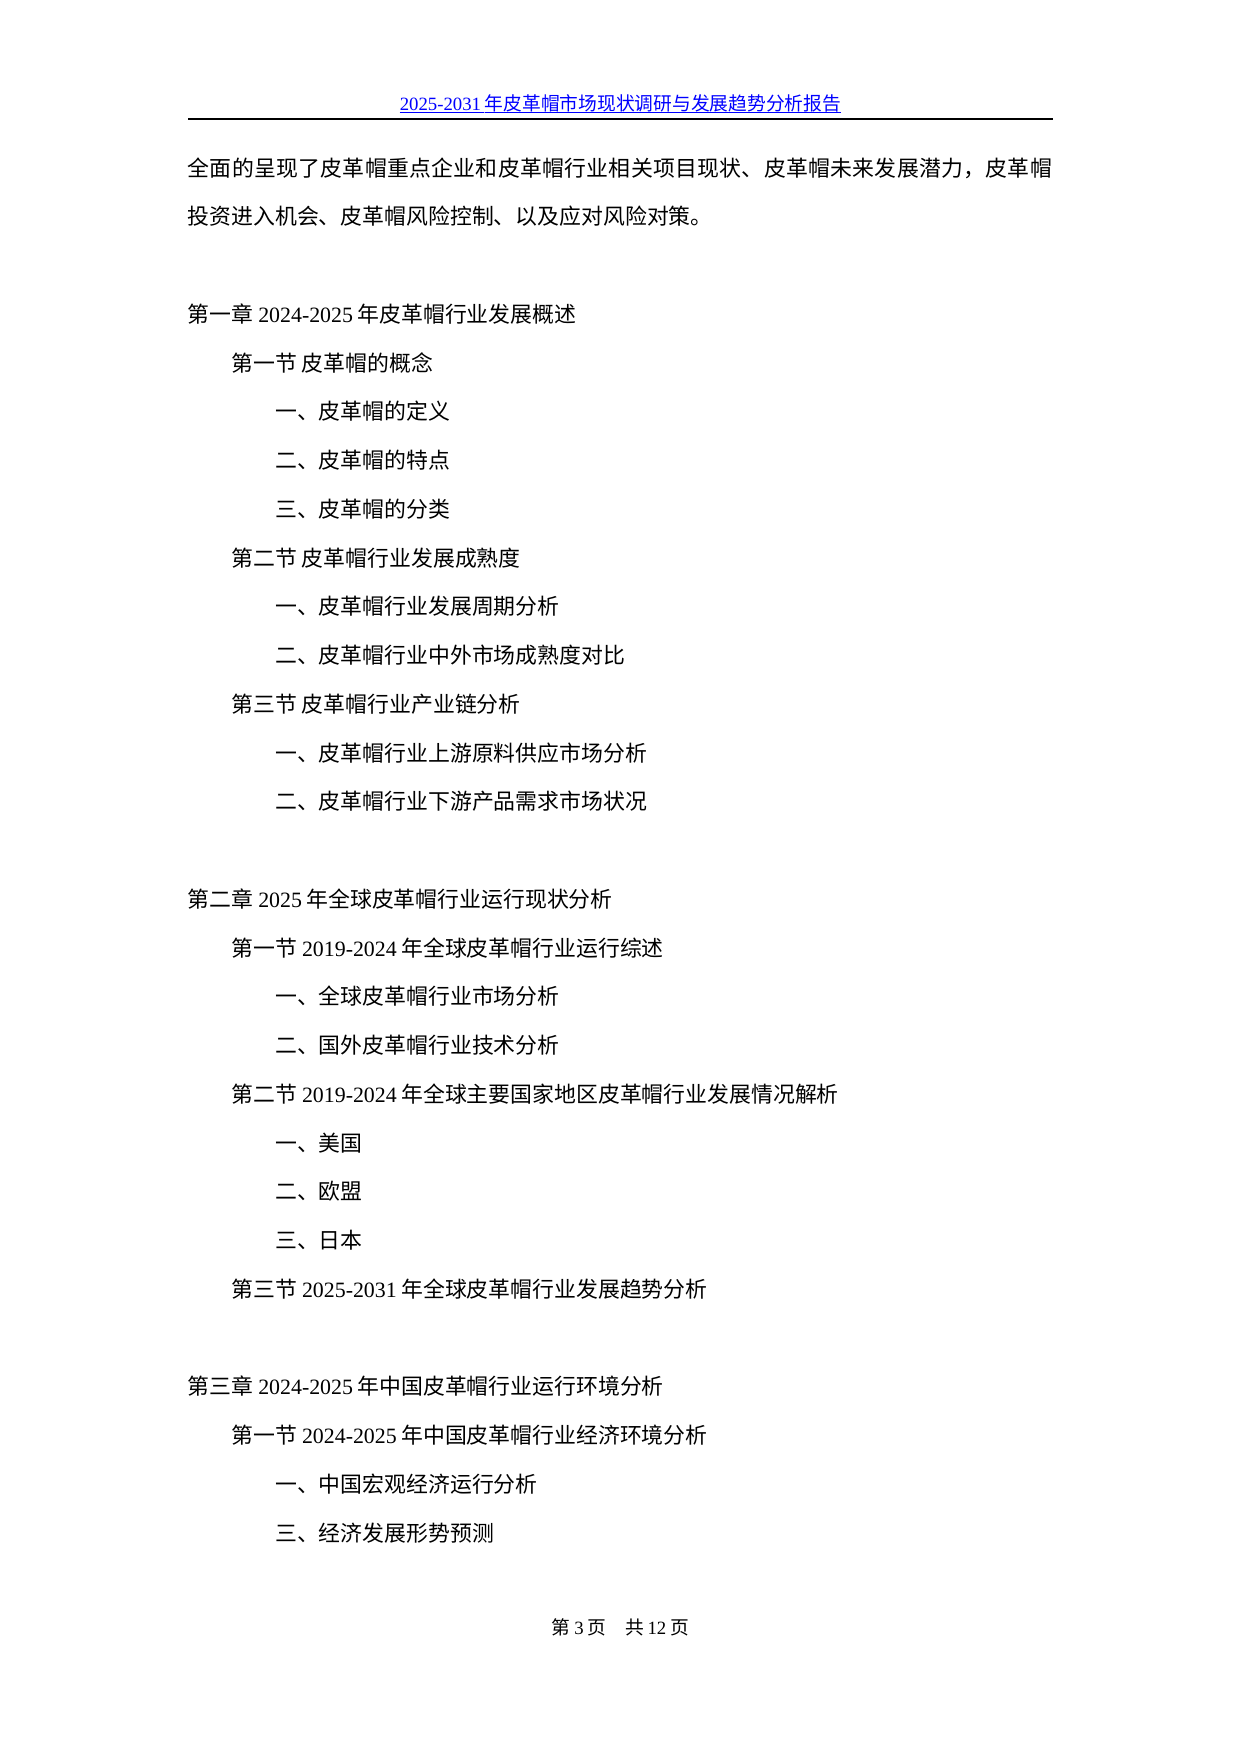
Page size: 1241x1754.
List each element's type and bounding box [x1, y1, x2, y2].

text [187, 150, 1053, 1548]
